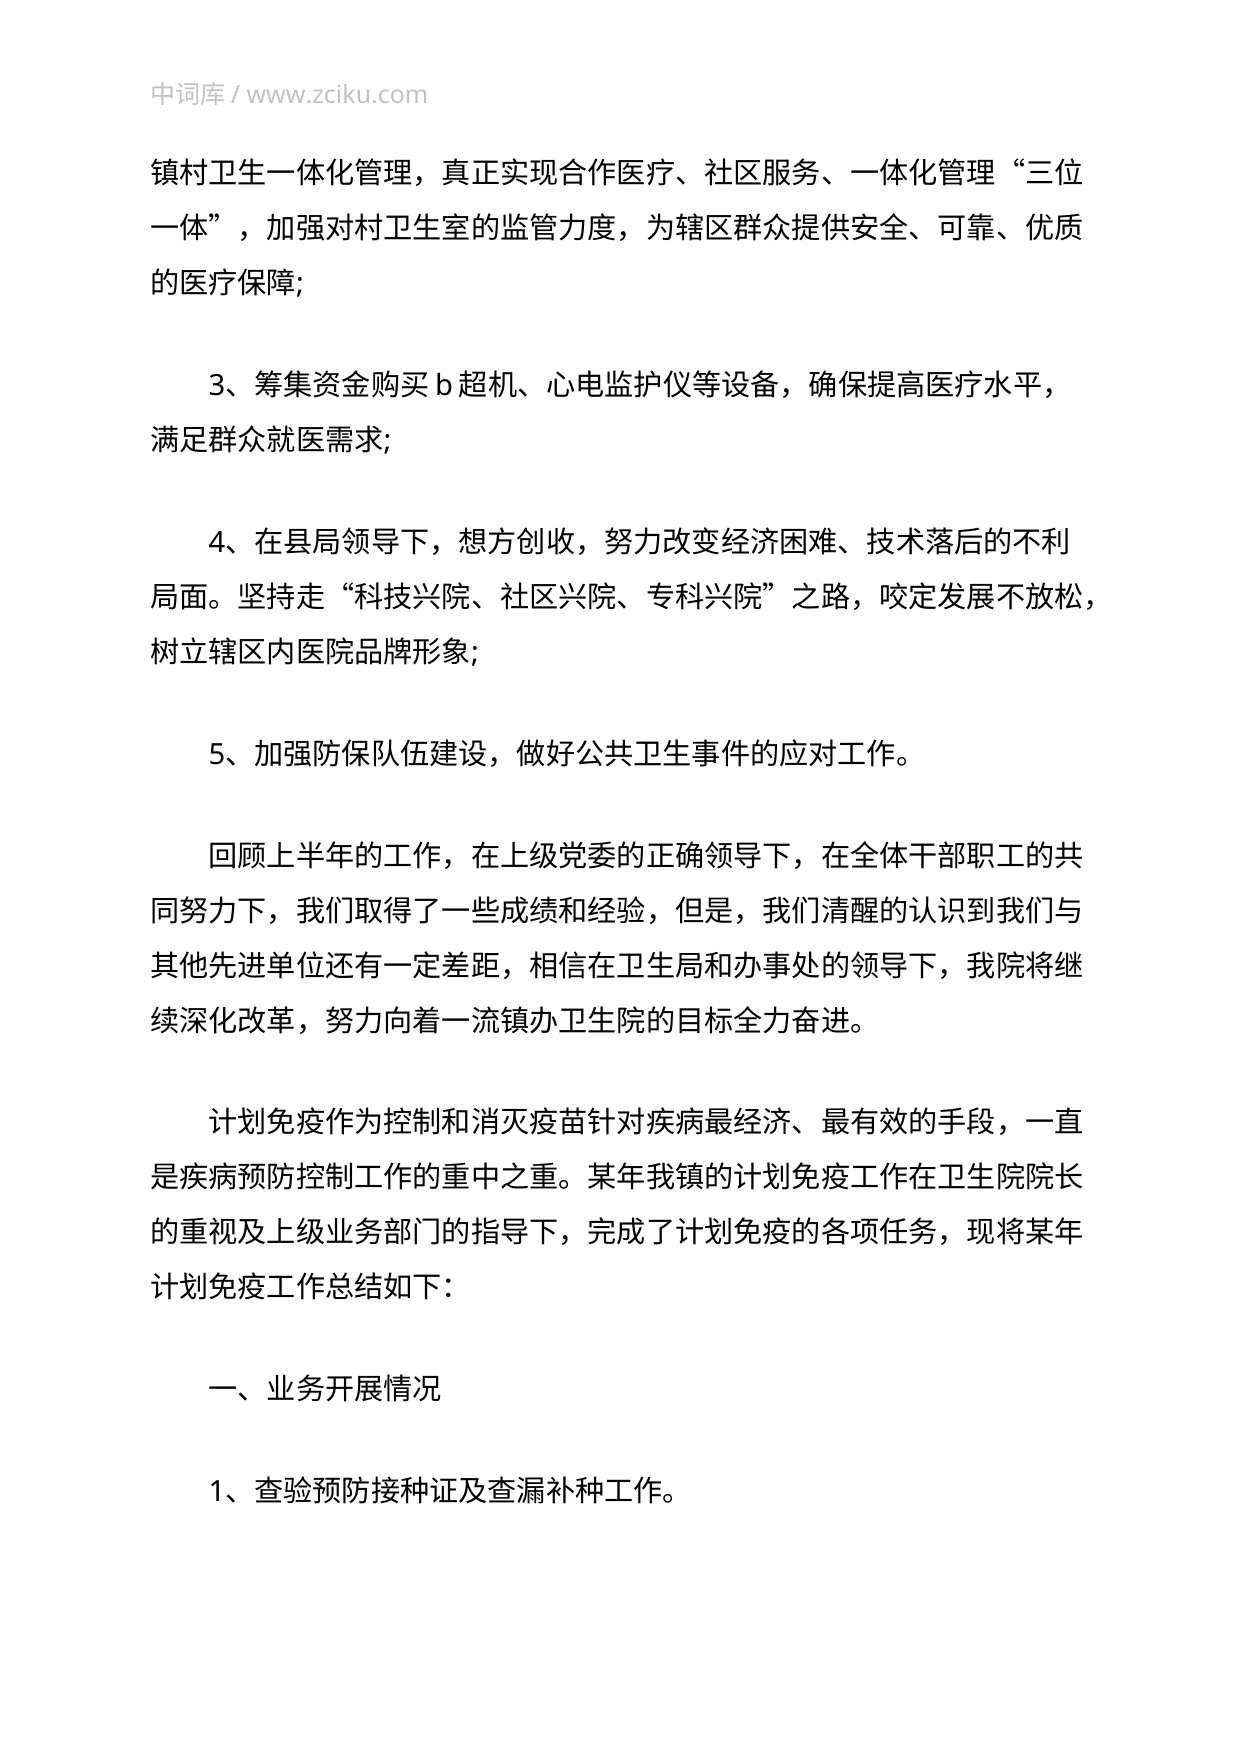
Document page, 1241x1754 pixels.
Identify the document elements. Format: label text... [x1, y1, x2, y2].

text 一、业务开展情况 [150, 1366, 1090, 1408]
text 计划免疫作为控制和消灭疫苗针对疾病最经济、最有效的手段，一直是疾病预防控制工作的重中之重。某年我镇的计划免疫工作在卫生院院长的重视及上级业务部门的指导下，完成了计划免疫的各项任务，现将某年计划免疫工作总结如下： [150, 1099, 1090, 1306]
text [150, 150, 1090, 302]
text 4、在县局领导下，想方创收，努力改变经济困难、技术落后的不利局面。坚持走“科技兴院、社区兴院、专科兴院”之路，咬定发展不放松，树立辖区内医院品牌形象; [150, 519, 1090, 671]
text 5、加强防保队伍建设，做好公共卫生事件的应对工作。 [150, 731, 1090, 773]
text 回顾上半年的工作，在上级党委的正确领导下，在全体干部职工的共同努力下，我们取得了一些成绩和经验，但是，我们清醒的认识到我们与其他先进单位还有一定差距，相信在卫生局和办事处的领导下，我院将继续深化改革，努力向着一流镇办卫生院的目标全力奋进。 [150, 833, 1090, 1039]
text 3、筹集资金购买b超机、心电监护仪等设备，确保提高医疗水平，满足群众就医需求; [150, 362, 1090, 459]
text 1、查验预防接种证及查漏补种工作。 [150, 1467, 1090, 1510]
